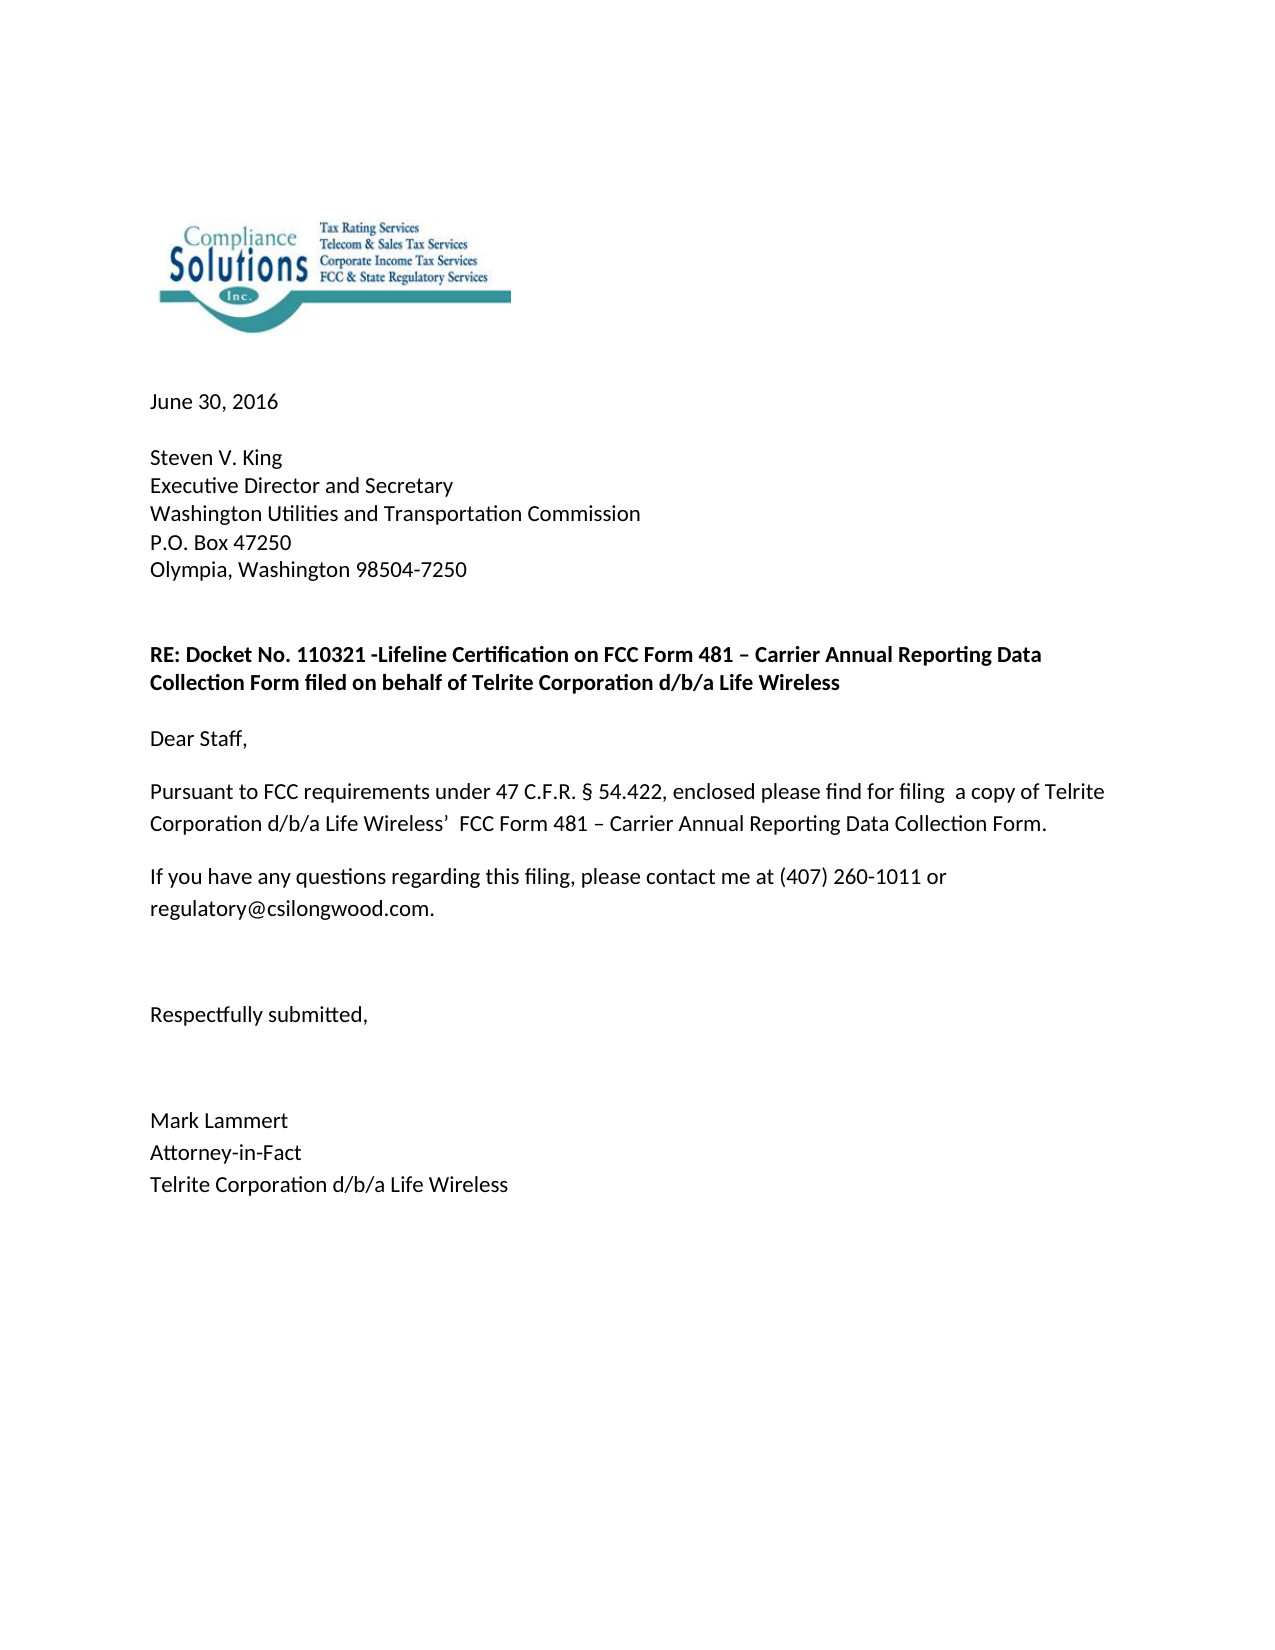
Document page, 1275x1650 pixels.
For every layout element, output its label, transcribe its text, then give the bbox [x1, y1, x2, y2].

text Washington Utilities and Transportation Commission [150, 499, 1125, 528]
text If you have any questions regarding this filing, please contact me at (407) 260-1011 or regulatory@csilongwood.com. [150, 862, 1125, 922]
text Attorney-in-Fact [150, 1138, 1125, 1166]
text Pursuant to FCC requirements under 47 C.F.R. § 54.422, enclosed please find for filing a copy of Telrite Corporation d/b/a Life Wireless’ FCC Form 481 – Carrier Annual Reporting Data Collection Form. [150, 777, 1125, 837]
text RE: Docket No. 110321 -Lifeline Certification on FCC Form 481 – Carrier Annual Reporting Data Collection Form filed on behalf of Telrite Corporation d/b/a Life Wireless [150, 640, 1125, 696]
text Executive Director and Secretary [150, 472, 1125, 499]
picture [150, 203, 511, 335]
text P.O. Box 47250 [150, 528, 1125, 556]
text Steven V. King [150, 443, 1125, 472]
text Respectfully submitted, [150, 1000, 1125, 1028]
text Dear Staff, [150, 724, 1125, 752]
text Telrite Corporation d/b/a Life Wireless [150, 1171, 1125, 1199]
text Olympia, Washington 98504-7250 [150, 556, 1125, 584]
text June 30, 2016 [150, 387, 1125, 416]
text Mark Lammert [150, 1106, 1125, 1134]
